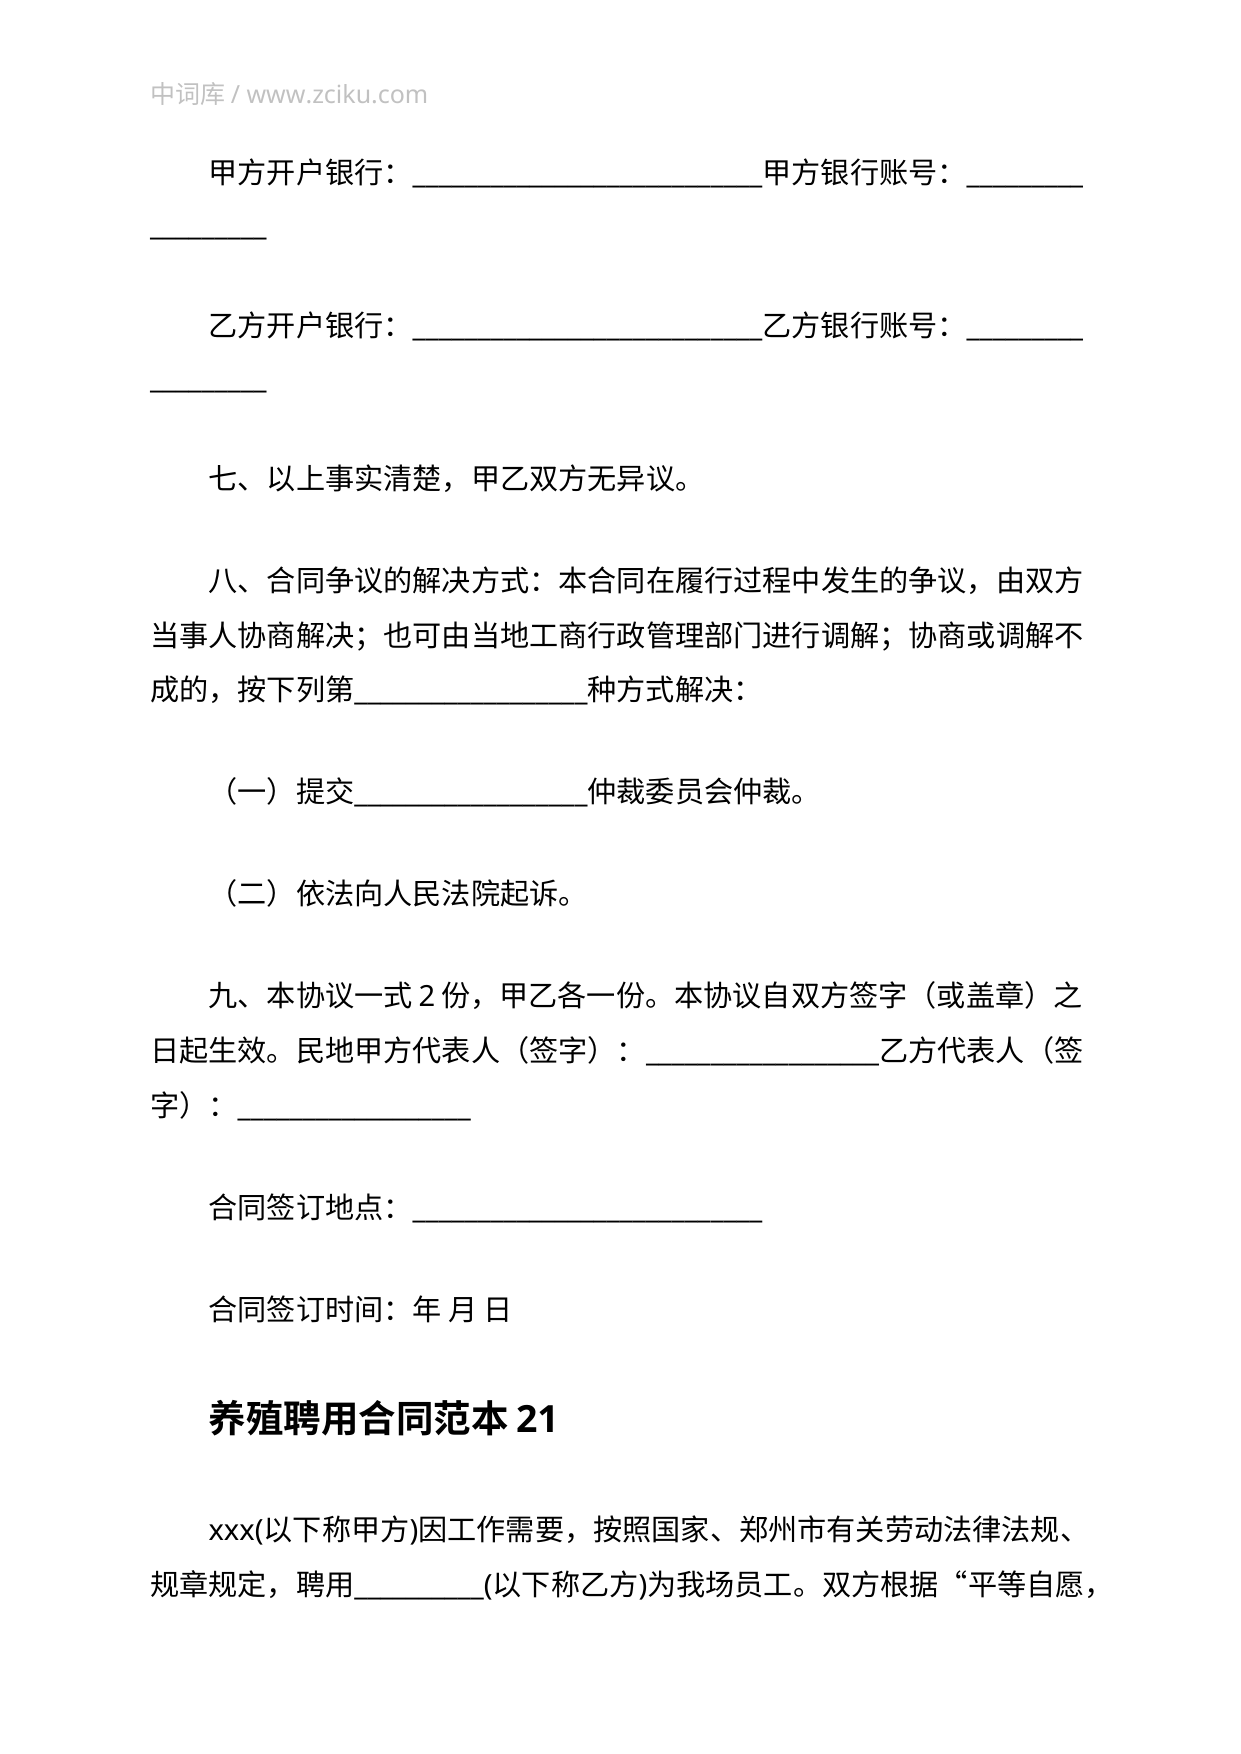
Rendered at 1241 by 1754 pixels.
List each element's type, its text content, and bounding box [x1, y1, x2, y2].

text 乙方开户银行：___________________________乙方银行账号：__________________ [150, 303, 1090, 397]
text 八、合同争议的解决方式：本合同在履行过程中发生的争议，由双方当事人协商解决；也可由当地工商行政管理部门进行调解；协商或调解不成的，按下列第__________________种方式解决： [150, 557, 1090, 709]
text 合同签订时间：年 月 日 [150, 1287, 1090, 1329]
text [150, 1506, 1090, 1603]
text 合同签订地点：___________________________ [150, 1185, 1090, 1227]
text 七、以上事实清楚，甲乙双方无异议。 [150, 455, 1090, 498]
text 甲方开户银行：___________________________甲方银行账号：__________________ [150, 150, 1090, 244]
text （二）依法向人民法院起诉。 [150, 871, 1090, 913]
text （一）提交__________________仲裁委员会仲裁。 [150, 769, 1090, 811]
text 九、本协议一式2份，甲乙各一份。本协议自双方签字（或盖章）之日起生效。民地甲方代表人（签字）：__________________乙方代表人（签字）：__________________ [150, 973, 1090, 1125]
text 养殖聘用合同范本21 [150, 1388, 1090, 1443]
